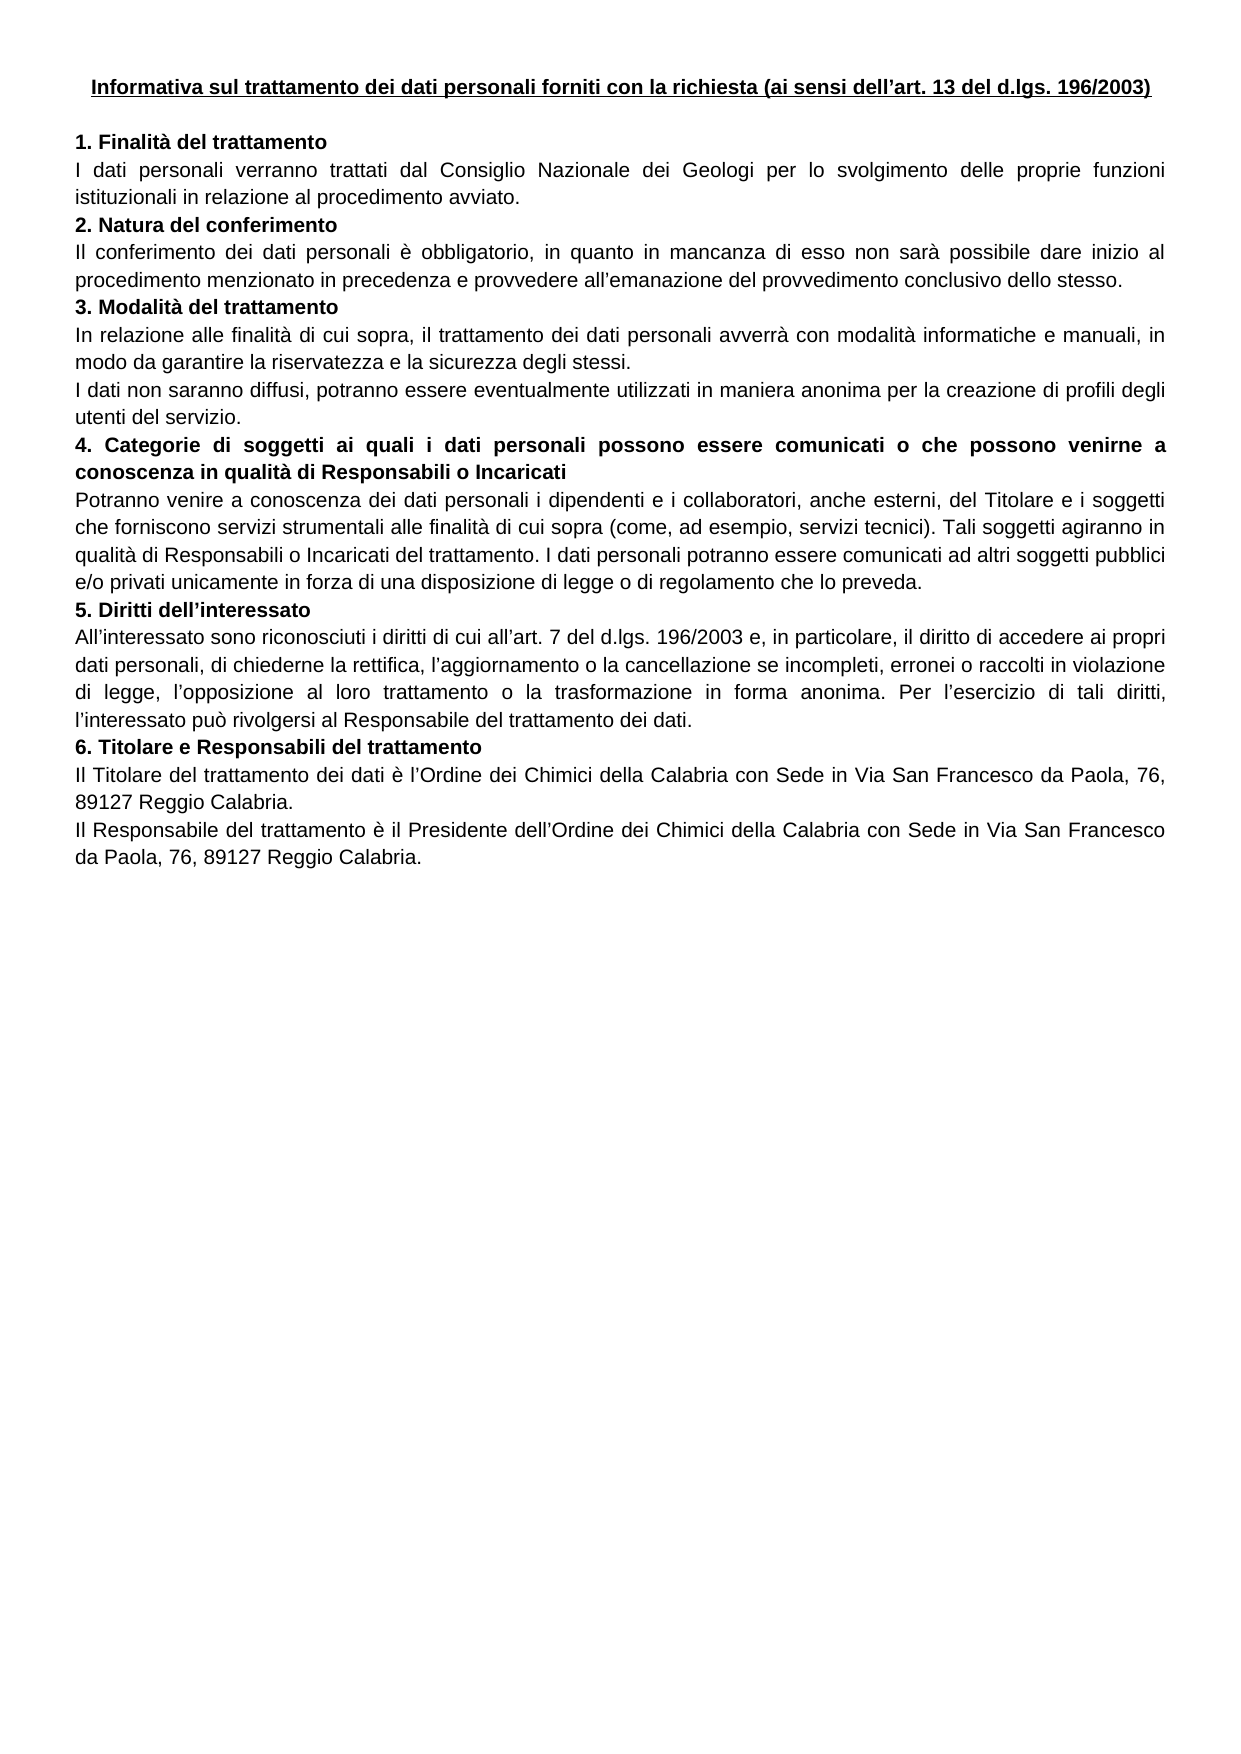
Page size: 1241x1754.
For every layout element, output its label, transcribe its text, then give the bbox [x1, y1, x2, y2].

text 6. Titolare e Responsabili del trattamento [75, 735, 1168, 759]
text Potranno venire a conoscenza dei dati personali i dipendenti e i collaboratori, anche esterni, del Titolare e i soggetti che forniscono servizi strumentali alle finalità di cui sopra (come, ad esempio, servizi tecnici). Tali soggetti agiranno in qualità di Responsabili o Incaricati del trattamento. I dati personali potranno essere comunicati ad altri soggetti pubblici e/o privati unicamente in forza di una disposizione di legge o di regolamento che lo preveda. [75, 487, 1168, 594]
text I dati non saranno diffusi, potranno essere eventualmente utilizzati in maniera anonima per la creazione di profili degli utenti del servizio. [75, 377, 1168, 429]
text 1. Finalità del trattamento [75, 130, 1168, 154]
text I dati personali verranno trattati dal Consiglio Nazionale dei Geologi per lo svolgimento delle proprie funzioni istituzionali in relazione al procedimento avviato. [75, 157, 1168, 209]
text 3. Modalità del trattamento [75, 295, 1168, 319]
text Il Responsabile del trattamento è il Presidente dell’Ordine dei Chimici della Calabria con Sede in Via San Francesco da Paola, 76, 89127 Reggio Calabria. [75, 817, 1168, 869]
text Il conferimento dei dati personali è obbligatorio, in quanto in mancanza di esso non sarà possibile dare inizio al procedimento menzionato in precedenza e provvedere all’emanazione del provvedimento conclusivo dello stesso. [75, 240, 1168, 291]
text All’interessato sono riconosciuti i diritti di cui all’art. 7 del d.lgs. 196/2003 e, in particolare, il diritto di accedere ai propri dati personali, di chiederne la rettifica, l’aggiornamento o la cancellazione se incompleti, erronei o raccolti in violazione di legge, l’opposizione al loro trattamento o la trasformazione in forma anonima. Per l’esercizio di tali diritti, l’interessato può rivolgersi al Responsabile del trattamento dei dati. [75, 625, 1168, 731]
text Il Titolare del trattamento dei dati è l’Ordine dei Chimici della Calabria con Sede in Via San Francesco da Paola, 76, 89127 Reggio Calabria. [75, 762, 1168, 814]
text Informativa sul trattamento dei dati personali forniti con la richiesta (ai sensi dell’art. 13 del d.lgs. 196/2003) [75, 75, 1168, 99]
text 5. Diritti dell’interessato [75, 597, 1168, 621]
text In relazione alle finalità di cui sopra, il trattamento dei dati personali avverrà con modalità informatiche e manuali, in modo da garantire la riservatezza e la sicurezza degli stessi. [75, 322, 1168, 374]
text 2. Natura del conferimento [75, 212, 1168, 236]
text 4. Categorie di soggetti ai quali i dati personali possono essere comunicati o che possono venirne a conoscenza in qualità di Responsabili o Incaricati [75, 432, 1168, 484]
